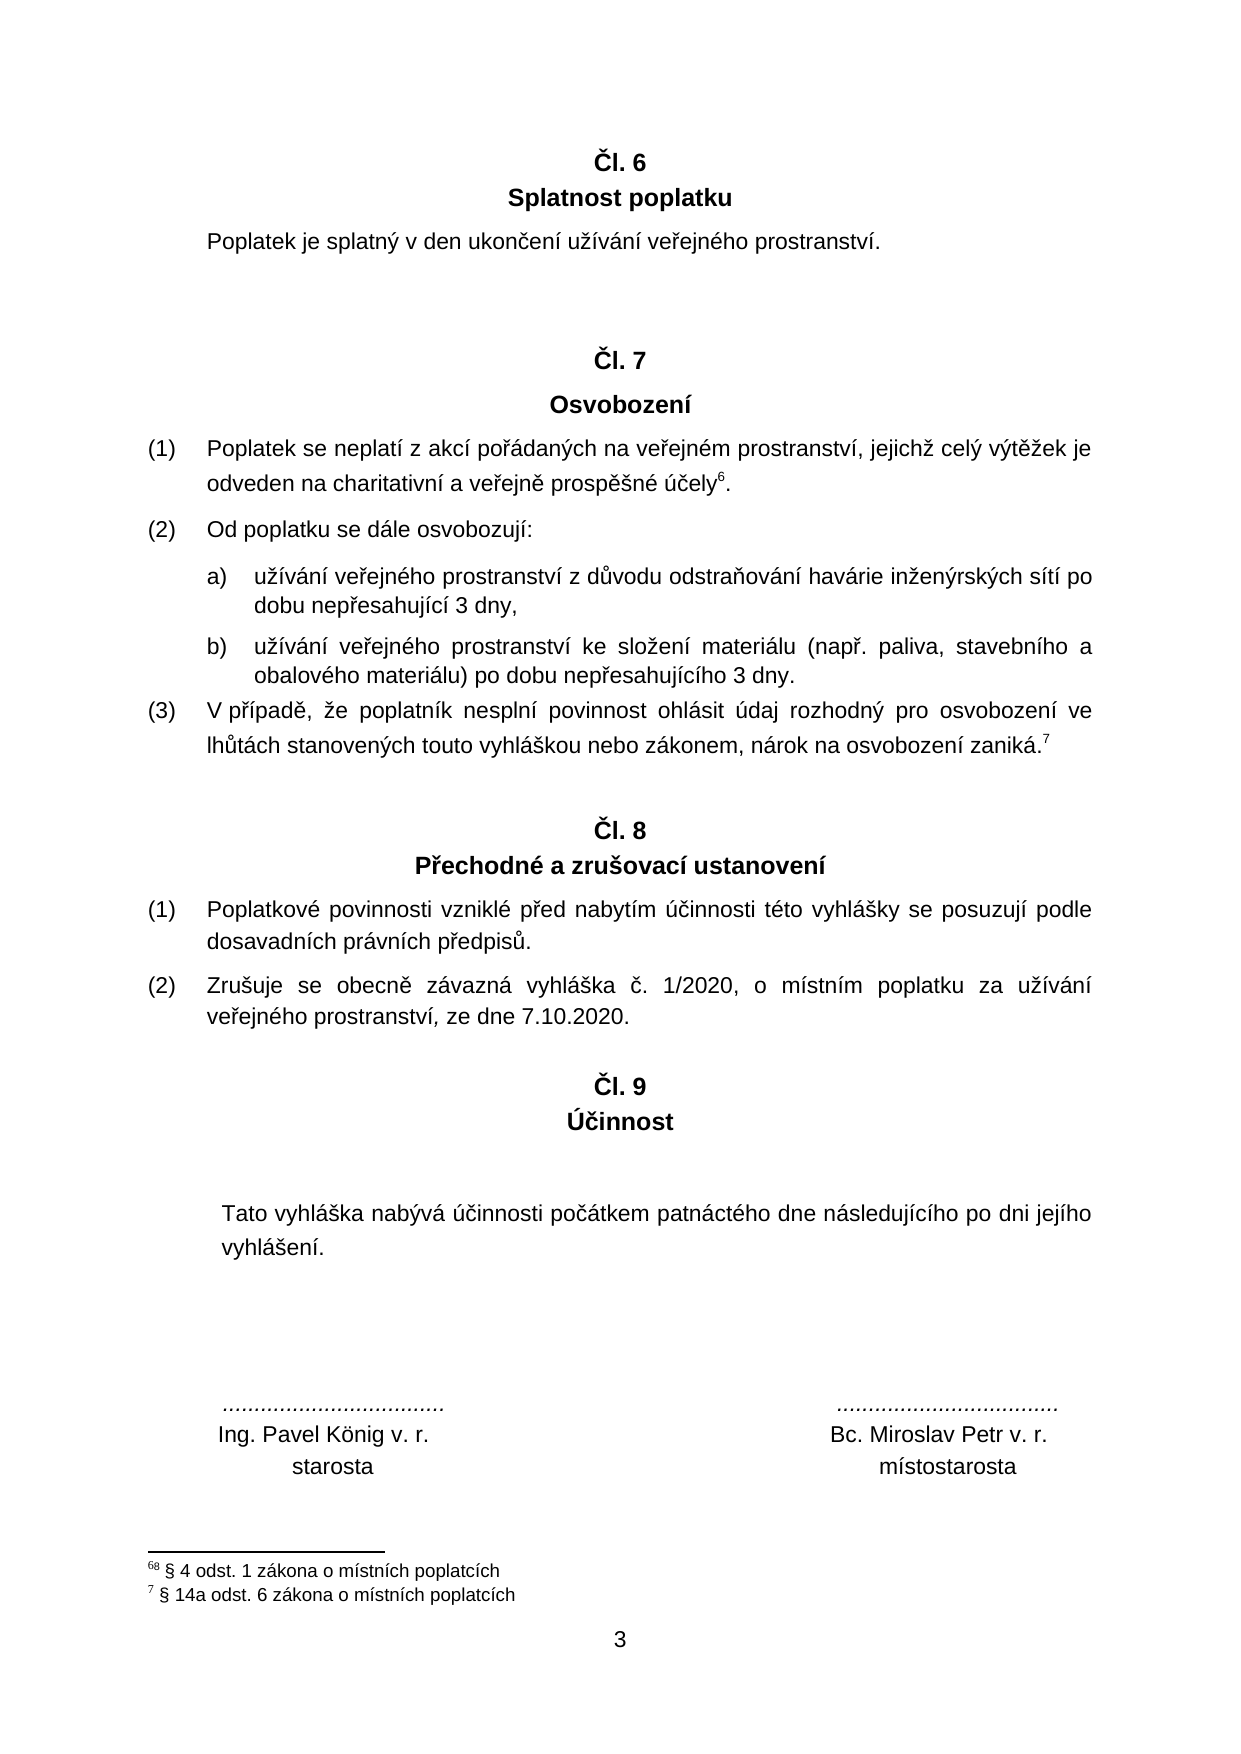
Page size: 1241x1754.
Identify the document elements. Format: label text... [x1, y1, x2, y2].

list užívání veřejného prostranství z důvodu odstraňování havárie inženýrských sítí po dobu nepřesahující 3 dny, [207, 563, 1093, 618]
text Čl. 8 [148, 816, 1093, 844]
text Účinnost [148, 1107, 1093, 1136]
text Přechodné a zrušovací ustanovení [148, 851, 1093, 879]
list V případě, že poplatník nesplní povinnost ohlásit údaj rozhodný pro osvobození ve lhůtách stanovených touto vyhláškou nebo zákonem, nárok na osvobození zaniká. [148, 697, 1093, 758]
text ................................... ................................... [148, 1390, 1093, 1416]
list Zrušuje se obecně závazná vyhláška č. 1/2020, o místním poplatku za užívání veřejného prostranství, ze dne 7.10.2020. [148, 972, 1093, 1030]
list Poplatek se neplatí z akcí pořádaných na veřejném prostranství, jejichž celý výtěžek je odveden na charitativní a veřejně prospěšné účely. [148, 435, 1093, 496]
text Splatnost poplatku [148, 183, 1093, 211]
text Čl. 6 [148, 148, 1093, 176]
list Poplatkové povinnosti vzniklé před nabytím účinnosti této vyhlášky se posuzují podle dosavadních právních předpisů. [148, 896, 1093, 954]
text Poplatek je splatný v den ukončení užívání veřejného prostranství. [207, 228, 1093, 254]
text Tato vyhláška nabývá účinnosti počátkem patnáctého dne následujícího po dni jejího vyhlášení. [221, 1199, 1093, 1260]
list užívání veřejného prostranství ke složení materiálu (např. paliva, stavebního a obalového materiálu) po dobu nepřesahujícího 3 dny. [207, 633, 1093, 688]
text Ing. Pavel König v. r. Bc. Miroslav Petr v. r. [148, 1421, 1093, 1448]
list Od poplatku se dále osvobozují: [148, 516, 1093, 542]
text starosta místostarosta [148, 1453, 1093, 1479]
text Čl. 9 [148, 1072, 1093, 1101]
text Osvobození [148, 390, 1093, 419]
text Čl. 7 [148, 346, 1093, 375]
